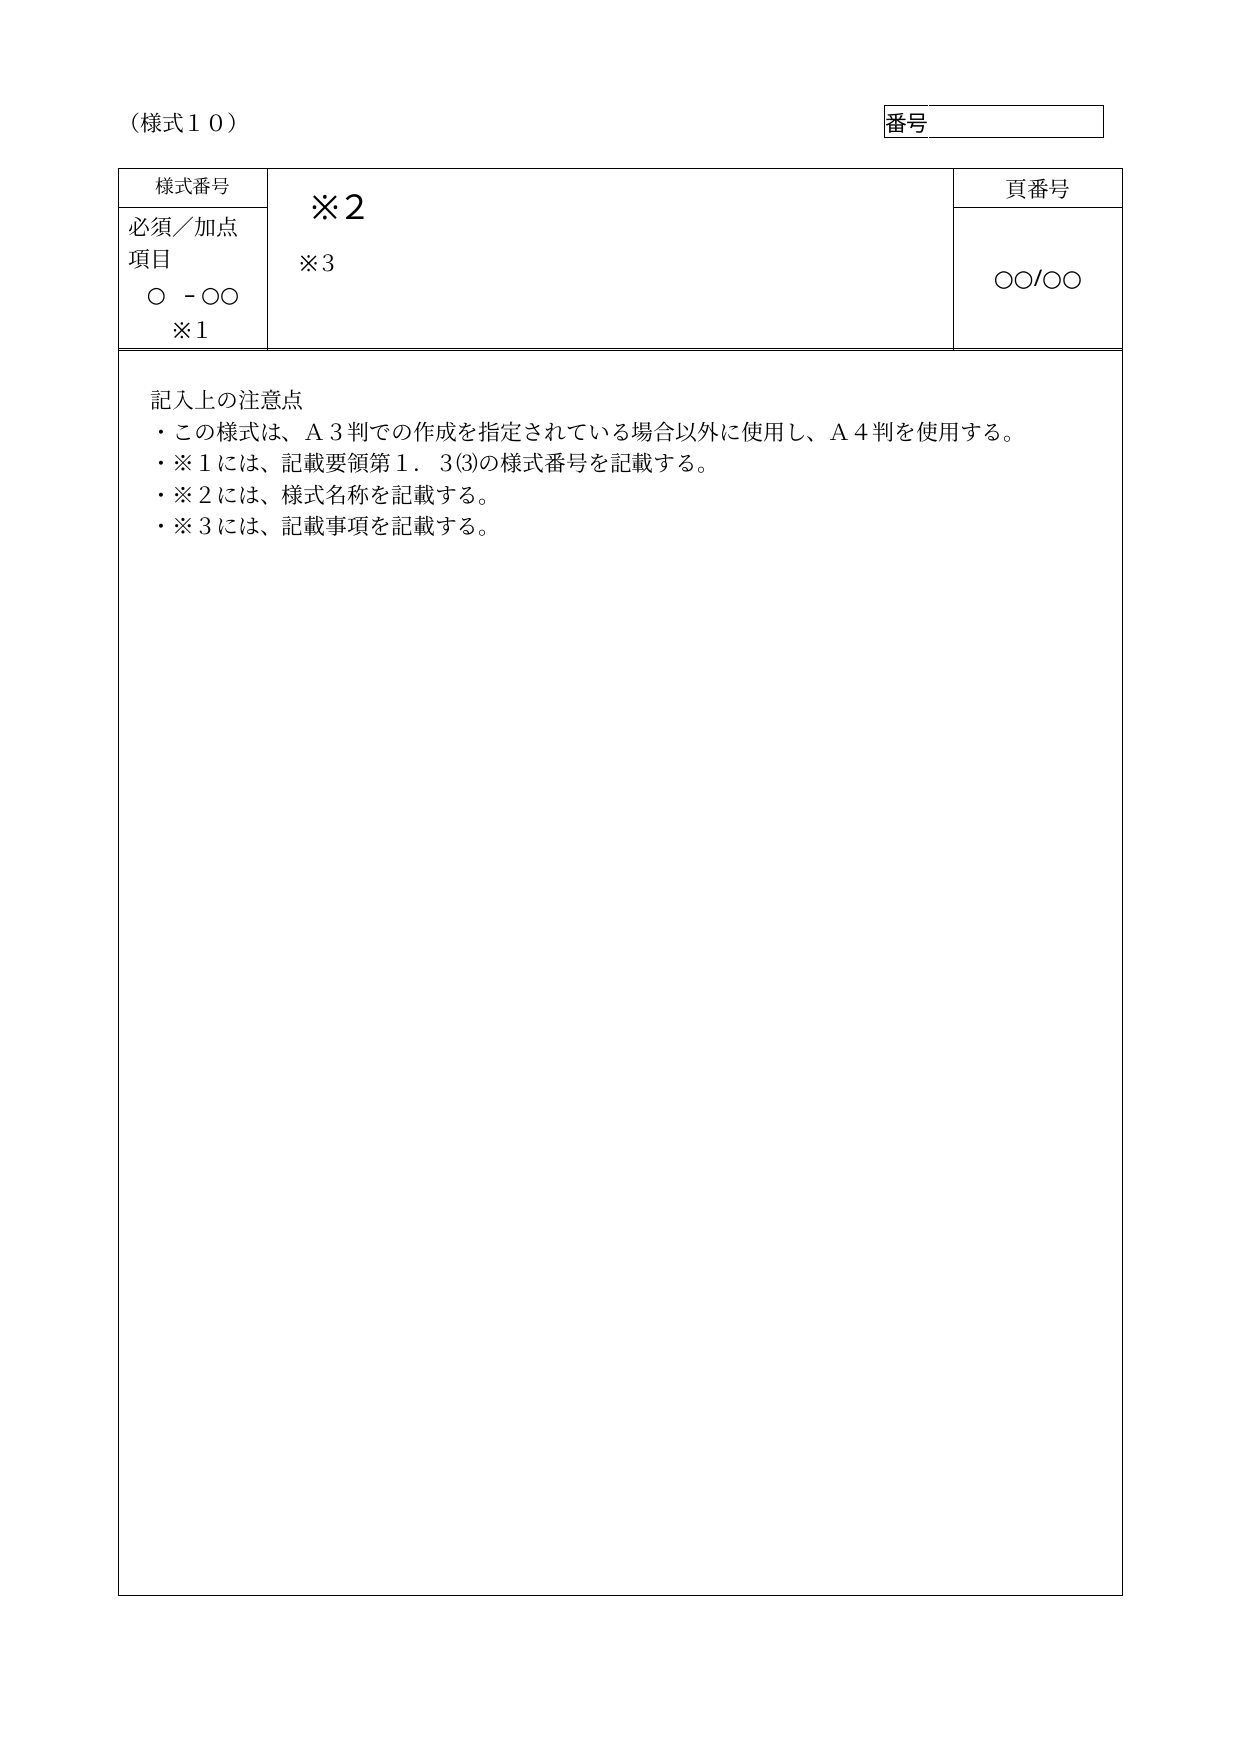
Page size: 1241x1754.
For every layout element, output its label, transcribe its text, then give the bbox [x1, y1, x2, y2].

table_cell 記入上の注意点 ・この様式は、Ａ３判での作成を指定されている場合以外に使用し、Ａ４判を使用する。 ・※１には、記載要領第１．３⑶の様式番号を記載する。 ・※２には、様式名称を記載する。 ・※３には、記載事項を記載する。 [119, 351, 1122, 1595]
table_header 様式番号 [119, 169, 267, 207]
table_header ※２ [268, 169, 953, 240]
table_header 頁番号 [954, 169, 1122, 207]
table_cell 必須／加点項目 – ○○ ※１ [119, 208, 267, 348]
table_cell ※３ [268, 240, 953, 348]
table_cell ○○/○○ [954, 208, 1122, 348]
